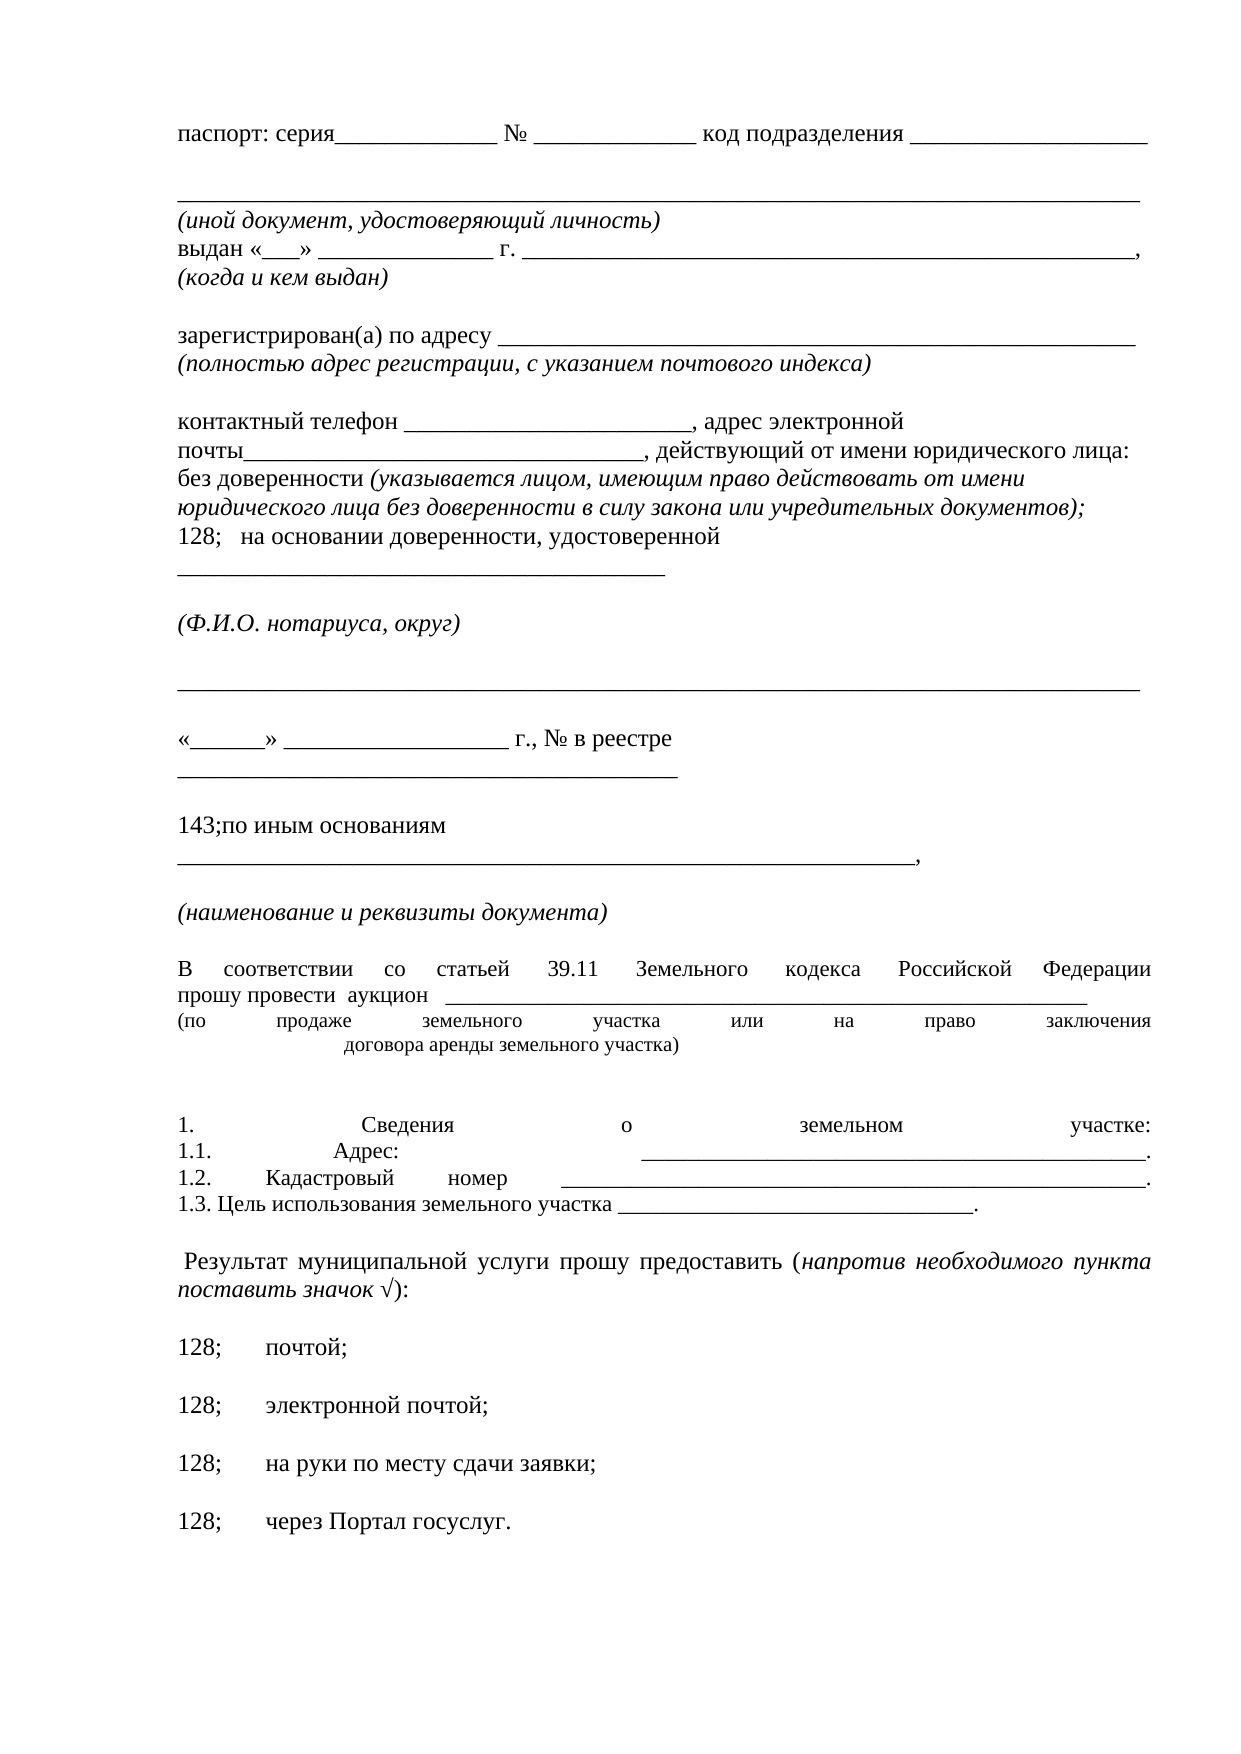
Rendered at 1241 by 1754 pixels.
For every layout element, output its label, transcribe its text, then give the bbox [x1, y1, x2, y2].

text 128; на основании доверенности, удостоверенной _______________________________________ [177, 521, 1152, 578]
text 128; через Портал госуслуг. [177, 1506, 1152, 1535]
text 143;по иным основаниям ___________________________________________________________, [177, 810, 1152, 868]
text паспорт: серия_____________ № _____________ код подразделения ___________________ [177, 118, 1152, 147]
text зарегистрирован(а) по адресу ___________________________________________________ [177, 320, 1152, 348]
text _____________________________________________________________________________ [177, 176, 1152, 205]
text 1. Сведения о земельном участке: 1.1. Адрес: ____________________________________________. 1.2. Кадастровый номер ___________________________________________________. 1.3. Цель использования земельного участка _______________________________. [177, 1085, 1152, 1217]
text Результат муниципальной услуги прошу предоставить (напротив необходимого пункта поставить значок √): [177, 1246, 1152, 1303]
text 128; электронной почтой; [177, 1390, 1152, 1419]
text без доверенности (указывается лицом, имеющим право действовать от имени юридического лица без доверенности в силу закона или учредительных документов); [177, 463, 1152, 521]
text 128; на руки по месту сдачи заявки; [177, 1448, 1152, 1477]
text (наименование и реквизиты документа) [177, 897, 1152, 926]
text _____________________________________________________________________________ [177, 666, 1152, 694]
text (по продаже земельного участка или на право заключения договора аренды земельного участка) [177, 1007, 1152, 1056]
text В соответствии со статьей 39.11 Земельного кодекса Российской Федерации прошу провести аукцион ________________________________________________________ [177, 955, 1152, 1007]
text (когда и кем выдан) [177, 262, 1152, 291]
text выдан «___» ______________ г. _________________________________________________, [177, 233, 1152, 262]
text (Ф.И.О. нотариуса, округ) [177, 608, 1152, 636]
text 128; почтой; [177, 1332, 1152, 1361]
text (полностью адрес регистрации, с указанием почтового индекса) [177, 348, 1152, 377]
text «______» __________________ г., № в реестре ________________________________________ [177, 723, 1152, 781]
text (иной документ, удостоверяющий личность) [177, 205, 1152, 233]
text контактный телефон _______________________, адрес электронной почты________________________________, действующий от имени юридического лица: [177, 406, 1152, 463]
